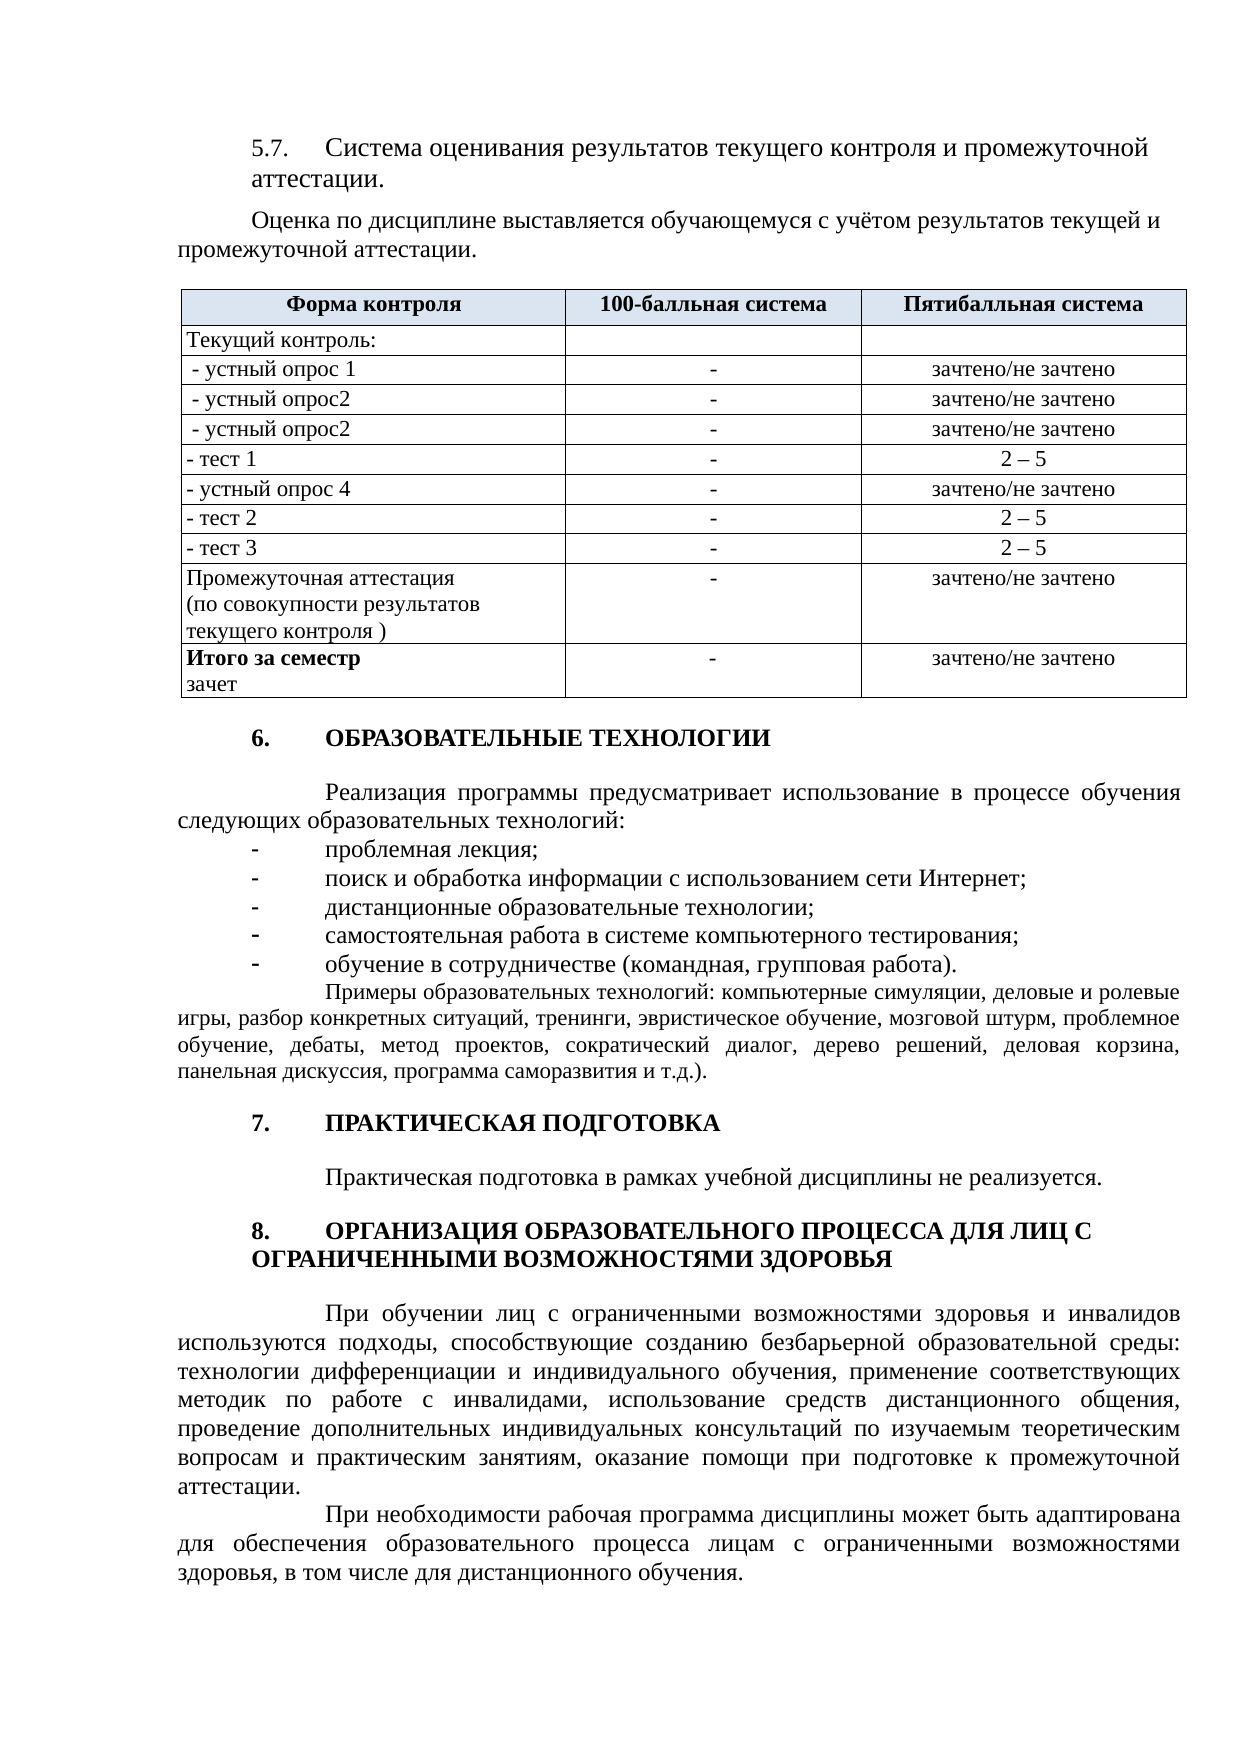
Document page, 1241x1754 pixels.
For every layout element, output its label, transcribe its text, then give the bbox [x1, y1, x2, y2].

list обучение в сотрудничестве (командная, групповая работа). [177, 949, 1181, 978]
text Оценка по дисциплине выставляется обучающемуся с учётом результатов текущей и промежуточной аттестации. [177, 205, 1181, 263]
list При необходимости рабочая программа дисциплины может быть адаптирована для обеспечения образовательного процесса лицам с ограниченными возможностями здоровья, в том числе для дистанционного обучения. [177, 1499, 1181, 1586]
table_cell Текущий контроль: [182, 326, 565, 354]
list Примеры образовательных технологий: компьютерные симуляции, деловые и ролевые игры, разбор конкретных ситуаций, тренинги, эвристическое обучение, мозговой штурм, проблемное обучение, дебаты, метод проектов, сократический диалог, дерево решений, деловая корзина, панельная дискуссия, программа саморазвития и т.д.). [177, 978, 1181, 1083]
list При обучении лиц с ограниченными возможностями здоровья и инвалидов используются подходы, способствующие созданию безбарьерной образовательной среды: технологии дифференциации и индивидуального обучения, применение соответствующих методик по работе с инвалидами, использование средств дистанционного общения, проведение дополнительных индивидуальных консультаций по изучаемым теоретическим вопросам и практическим занятиям, оказание помощи при подготовке к промежуточной аттестации. [177, 1298, 1181, 1499]
list поиск и обработка информации с использованием сети Интернет; [177, 863, 1181, 892]
table_cell - [566, 534, 861, 563]
table_cell - [566, 415, 861, 444]
table_cell [862, 326, 1186, 354]
table_cell зачтено/не зачтено [862, 644, 1186, 697]
table_cell зачтено/не зачтено [862, 385, 1186, 414]
table_header Форма контроля [182, 290, 565, 325]
table_cell - [566, 644, 861, 697]
table_cell - тест 3 [182, 534, 565, 563]
table_cell - устный опрос2 [182, 415, 565, 444]
table_cell зачтено/не зачтено [862, 415, 1186, 444]
list дистанционные образовательные технологии; [177, 892, 1181, 920]
table_cell зачтено/не зачтено [862, 564, 1186, 643]
table_cell - тест 2 [182, 505, 565, 533]
table_cell 2 – 5 [862, 534, 1186, 563]
table_cell Промежуточная аттестация (по совокупности результатов текущего контроля ) [182, 564, 565, 643]
list проблемная лекция; [177, 834, 1181, 863]
table_cell - [566, 356, 861, 384]
table_cell - [566, 385, 861, 414]
subtitle ПРАКТИЧЕСКАЯ ПОДГОТОВКА [251, 1108, 1181, 1137]
table_cell - тест 1 [182, 445, 565, 474]
table_cell зачтено/не зачтено [862, 356, 1186, 384]
table_cell - [566, 564, 861, 643]
table_cell - устный опрос 4 [182, 475, 565, 503]
list Реализация программы предусматривает использование в процессе обучения следующих образовательных технологий: [177, 777, 1181, 834]
table_cell - устный опрос 1 [182, 356, 565, 384]
table_cell - [566, 475, 861, 503]
table_header 100-балльная система [566, 290, 861, 325]
list самостоятельная работа в системе компьютерного тестирования; [177, 920, 1181, 949]
subtitle ОБРАЗОВАТЕЛЬНЫЕ ТЕХНОЛОГИИ [251, 723, 1181, 752]
subtitle Система оценивания результатов текущего контроля и промежуточной аттестации. [251, 131, 1181, 193]
table_cell - [566, 505, 861, 533]
table_cell - устный опрос2 [182, 385, 565, 414]
table_cell 2 – 5 [862, 445, 1186, 474]
table_cell [566, 326, 861, 354]
subtitle ОРГАНИЗАЦИЯ ОБРАЗОВАТЕЛЬНОГО ПРОЦЕССА ДЛЯ ЛИЦ С ОГРАНИЧЕННЫМИ ВОЗМОЖНОСТЯМИ ЗДОРОВЬЯ [251, 1216, 1181, 1273]
list Практическая подготовка в рамках учебной дисциплины не реализуется. [177, 1162, 1181, 1191]
table_header Пятибалльная система [862, 290, 1186, 325]
table_cell - [566, 445, 861, 474]
table_cell Итого за семестр зачет [182, 644, 565, 697]
table_cell 2 – 5 [862, 505, 1186, 533]
table_cell зачтено/не зачтено [862, 475, 1186, 503]
